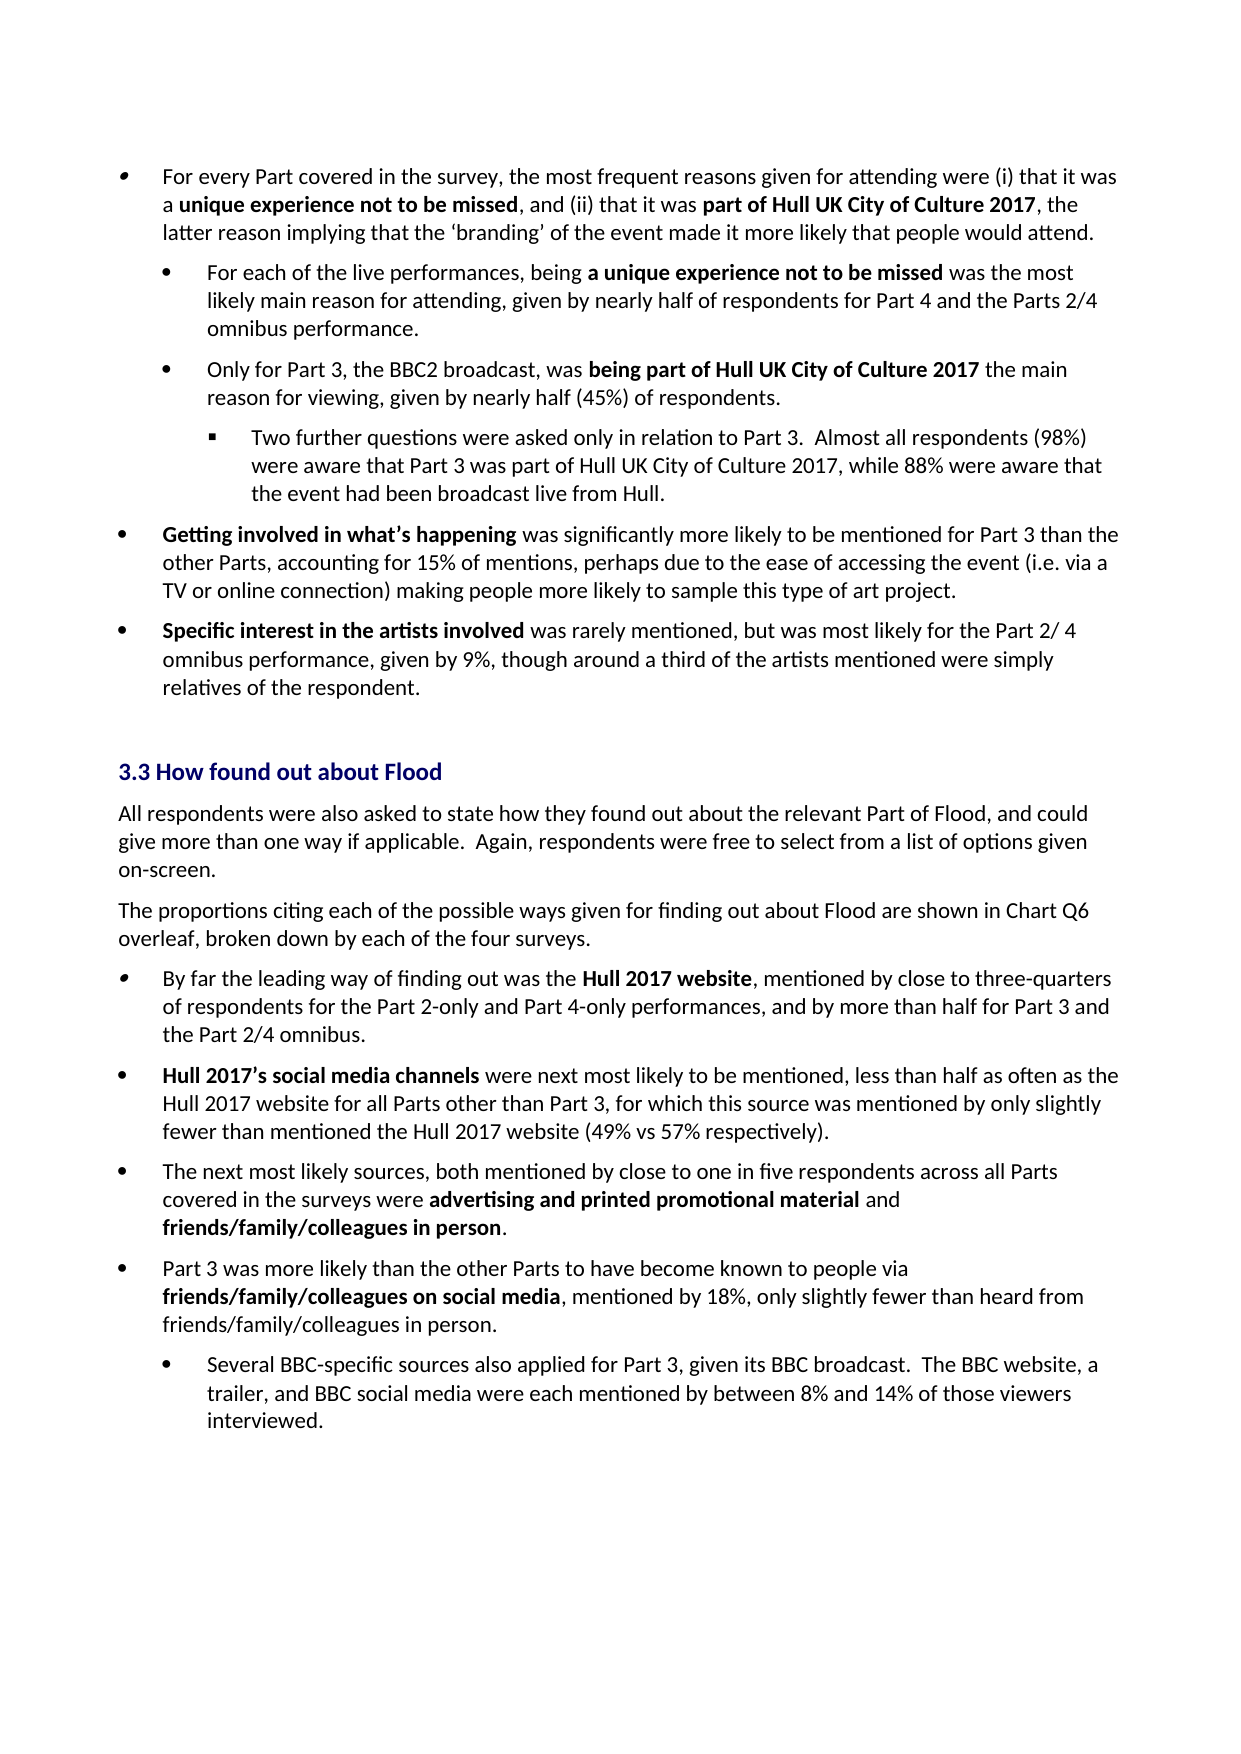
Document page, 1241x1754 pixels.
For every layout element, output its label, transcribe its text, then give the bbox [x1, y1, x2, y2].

list Part 3 was more likely than the other Parts to have become known to people via friends/family/colleagues on social media, mentioned by 18%, only slightly fewer than heard from friends/family/colleagues in person. [118, 1254, 1122, 1338]
list Hull 2017’s social media channels were next most likely to be mentioned, less than half as often as the Hull 2017 website for all Parts other than Part 3, for which this source was mentioned by only slightly fewer than mentioned the Hull 2017 website (49% vs 57% respectively). [118, 1061, 1122, 1145]
subtitle 3.3 How found out about Flood [118, 756, 1122, 787]
text The proportions citing each of the possible ways given for finding out about Flood are shown in Chart Q6 overleaf, broken down by each of the four surveys. [118, 896, 1122, 952]
list For each of the live performances, being a unique experience not to be missed was the most likely main reason for attending, given by nearly half of respondents for Part 4 and the Parts 2/4 omnibus performance. [162, 258, 1122, 342]
list Two further questions were asked only in relation to Part 3. Almost all respondents (98%) were aware that Part 3 was part of Hull UK City of Culture 2017, while 88% were aware that the event had been broadcast live from Hull. [207, 423, 1122, 508]
text All respondents were also asked to state how they found out about the relevant Part of Flood, and could give more than one way if applicable. Again, respondents were free to select from a list of options given on-screen. [118, 799, 1122, 883]
list Specific interest in the artists involved was rarely mentioned, but was most likely for the Part 2/ 4 omnibus performance, given by 9%, though around a third of the artists mentioned were simply relatives of the respondent. [118, 617, 1122, 701]
list Getting involved in what’s happening was significantly more likely to be mentioned for Part 3 than the other Parts, accounting for 15% of mentions, perhaps due to the ease of accessing the event (i.e. via a TV or online connection) making people more likely to sample this type of art project. [118, 520, 1122, 604]
list Several BBC-specific sources also applied for Part 3, given its BBC broadcast. The BBC website, a trailer, and BBC social media were each mentioned by between 8% and 14% of those viewers interviewed. [162, 1351, 1122, 1435]
list The next most likely sources, both mentioned by close to one in five respondents across all Parts covered in the surveys were advertising and printed promotional material and friends/family/colleagues in person. [118, 1157, 1122, 1242]
list Only for Part 3, the BBC2 broadcast, was being part of Hull UK City of Culture 2017 the main reason for viewing, given by nearly half (45%) of respondents. [162, 355, 1122, 411]
list For every Part covered in the survey, the most frequent reasons given for attending were (i) that it was a unique experience not to be missed, and (ii) that it was part of Hull UK City of Culture 2017, the latter reason implying that the ‘branding’ of the event made it more likely that people would attend. [118, 162, 1122, 246]
list By far the leading way of finding out was the Hull 2017 website, mentioned by close to three-quarters of respondents for the Part 2-only and Part 4-only performances, and by more than half for Part 3 and the Part 2/4 omnibus. [118, 964, 1122, 1048]
